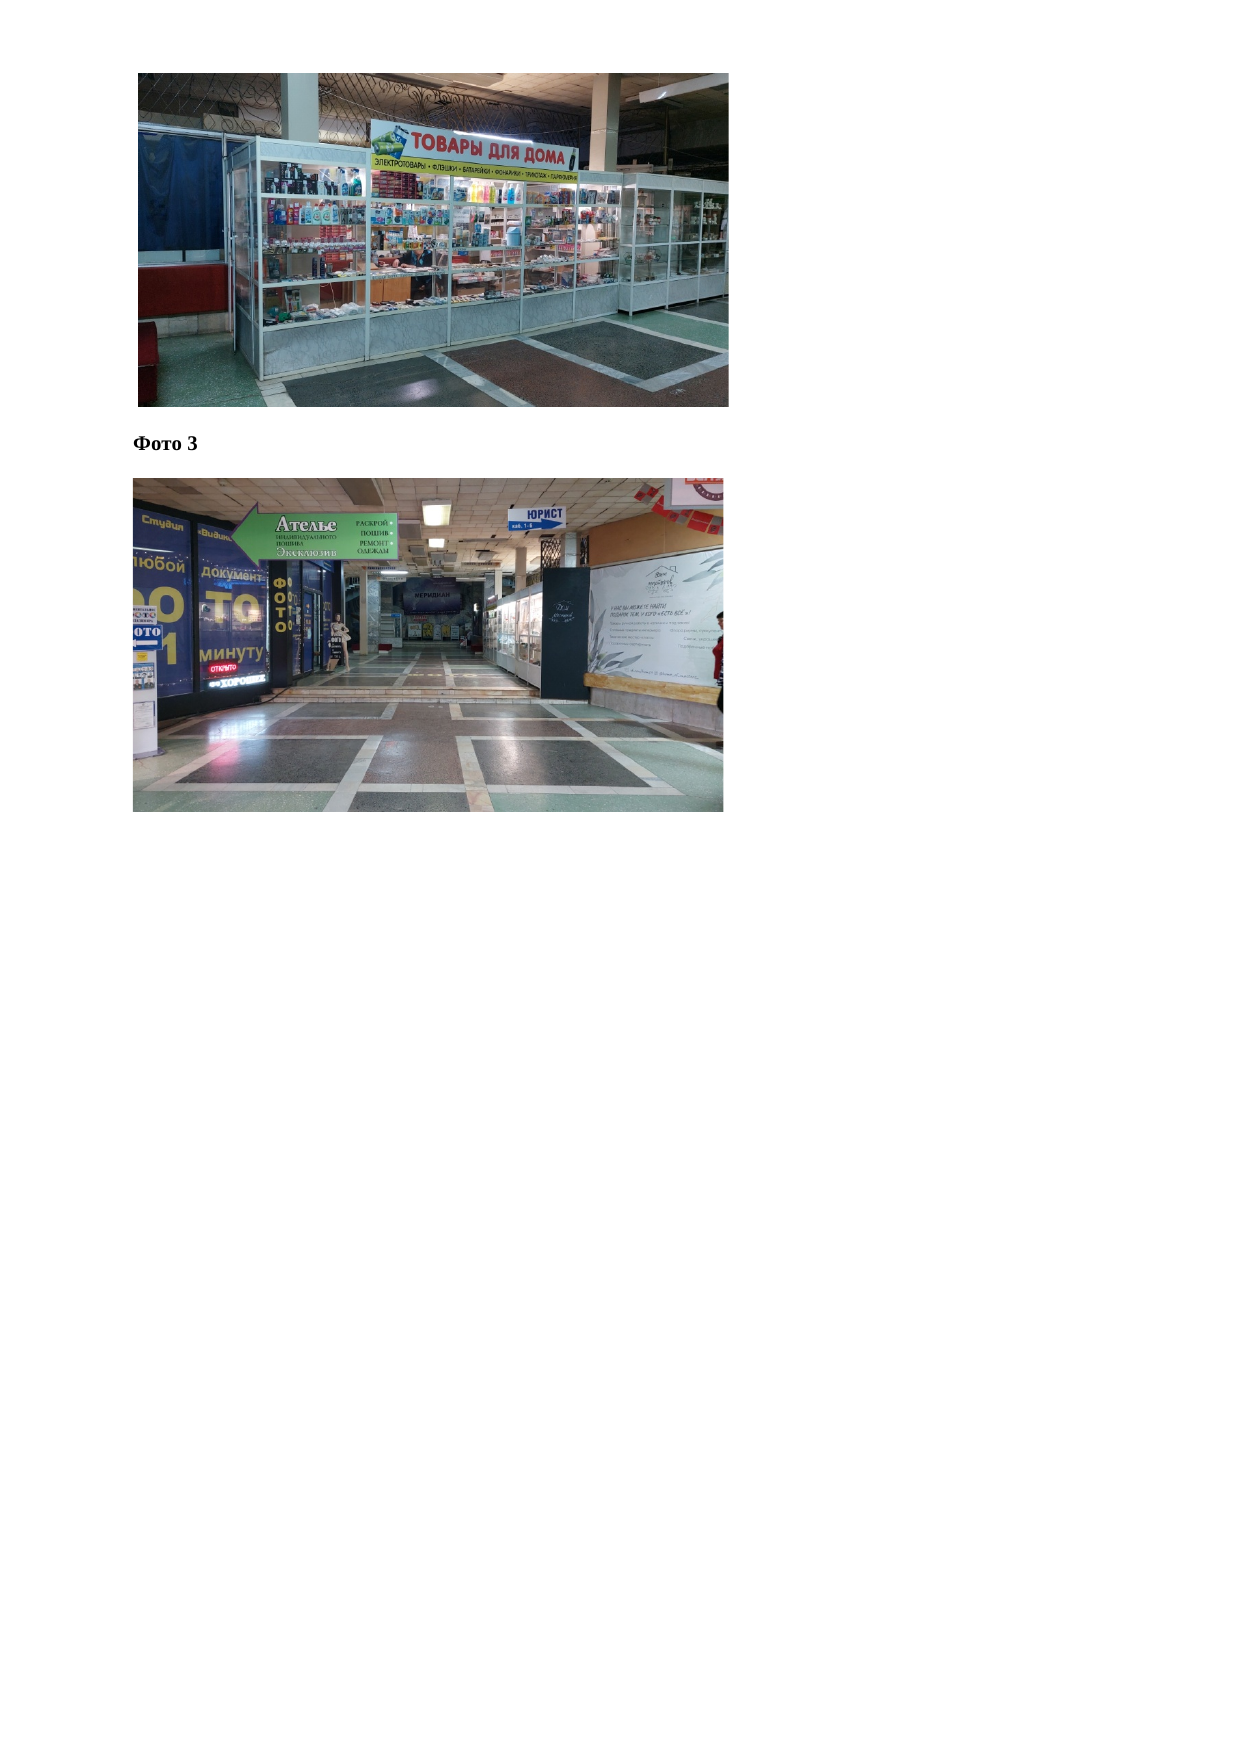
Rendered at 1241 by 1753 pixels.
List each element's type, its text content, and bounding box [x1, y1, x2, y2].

picture [132, 478, 724, 812]
picture [138, 73, 729, 407]
title Фото 3 [133, 431, 1167, 455]
